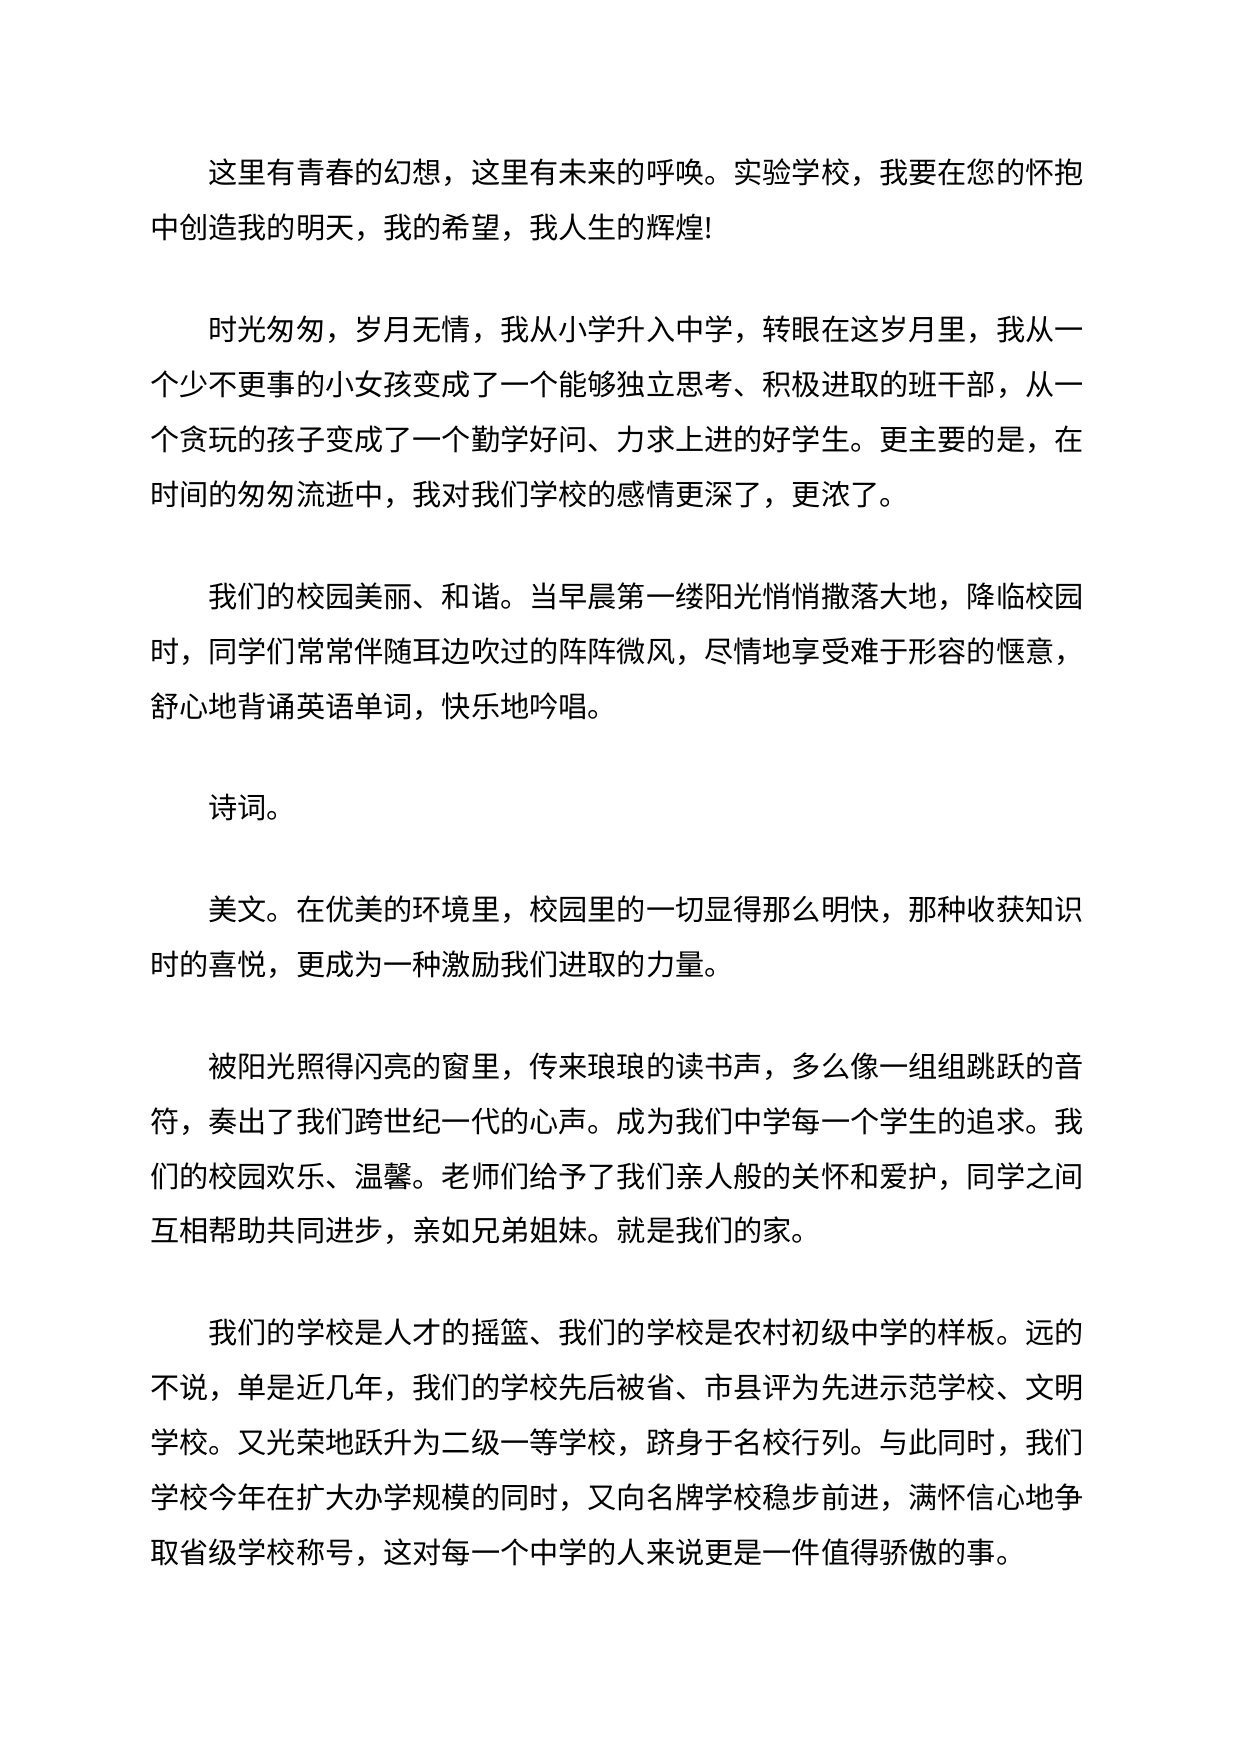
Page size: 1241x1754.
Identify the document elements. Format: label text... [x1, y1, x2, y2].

text 美文。在优美的环境里，校园里的一切显得那么明快，那种收获知识时的喜悦，更成为一种激励我们进取的力量。 [150, 887, 1090, 984]
text 这里有青春的幻想，这里有未来的呼唤。实验学校，我要在您的怀抱中创造我的明天，我的希望，我人生的辉煌! [150, 150, 1090, 247]
text 我们的学校是人才的摇篮、我们的学校是农村初级中学的样板。远的不说，单是近几年，我们的学校先后被省、市县评为先进示范学校、文明学校。又光荣地跃升为二级一等学校，跻身于名校行列。与此同时，我们学校今年在扩大办学规模的同时，又向名牌学校稳步前进，满怀信心地争取省级学校称号，这对每一个中学的人来说更是一件值得骄傲的事。 [150, 1310, 1090, 1572]
text 诗词。 [150, 785, 1090, 827]
text 我们的校园美丽、和谐。当早晨第一缕阳光悄悄撒落大地，降临校园时，同学们常常伴随耳边吹过的阵阵微风，尽情地享受难于形容的惬意，舒心地背诵英语单词，快乐地吟唱。 [150, 573, 1090, 725]
text 被阳光照得闪亮的窗里，传来琅琅的读书声，多么像一组组跳跃的音符，奏出了我们跨世纪一代的心声。成为我们中学每一个学生的追求。我们的校园欢乐、温馨。老师们给予了我们亲人般的关怀和爱护，同学之间互相帮助共同进步，亲如兄弟姐妹。就是我们的家。 [150, 1043, 1090, 1250]
text 时光匆匆，岁月无情，我从小学升入中学，转眼在这岁月里，我从一个少不更事的小女孩变成了一个能够独立思考、积极进取的班干部，从一个贪玩的孩子变成了一个勤学好问、力求上进的好学生。更主要的是，在时间的匆匆流逝中，我对我们学校的感情更深了，更浓了。 [150, 307, 1090, 514]
